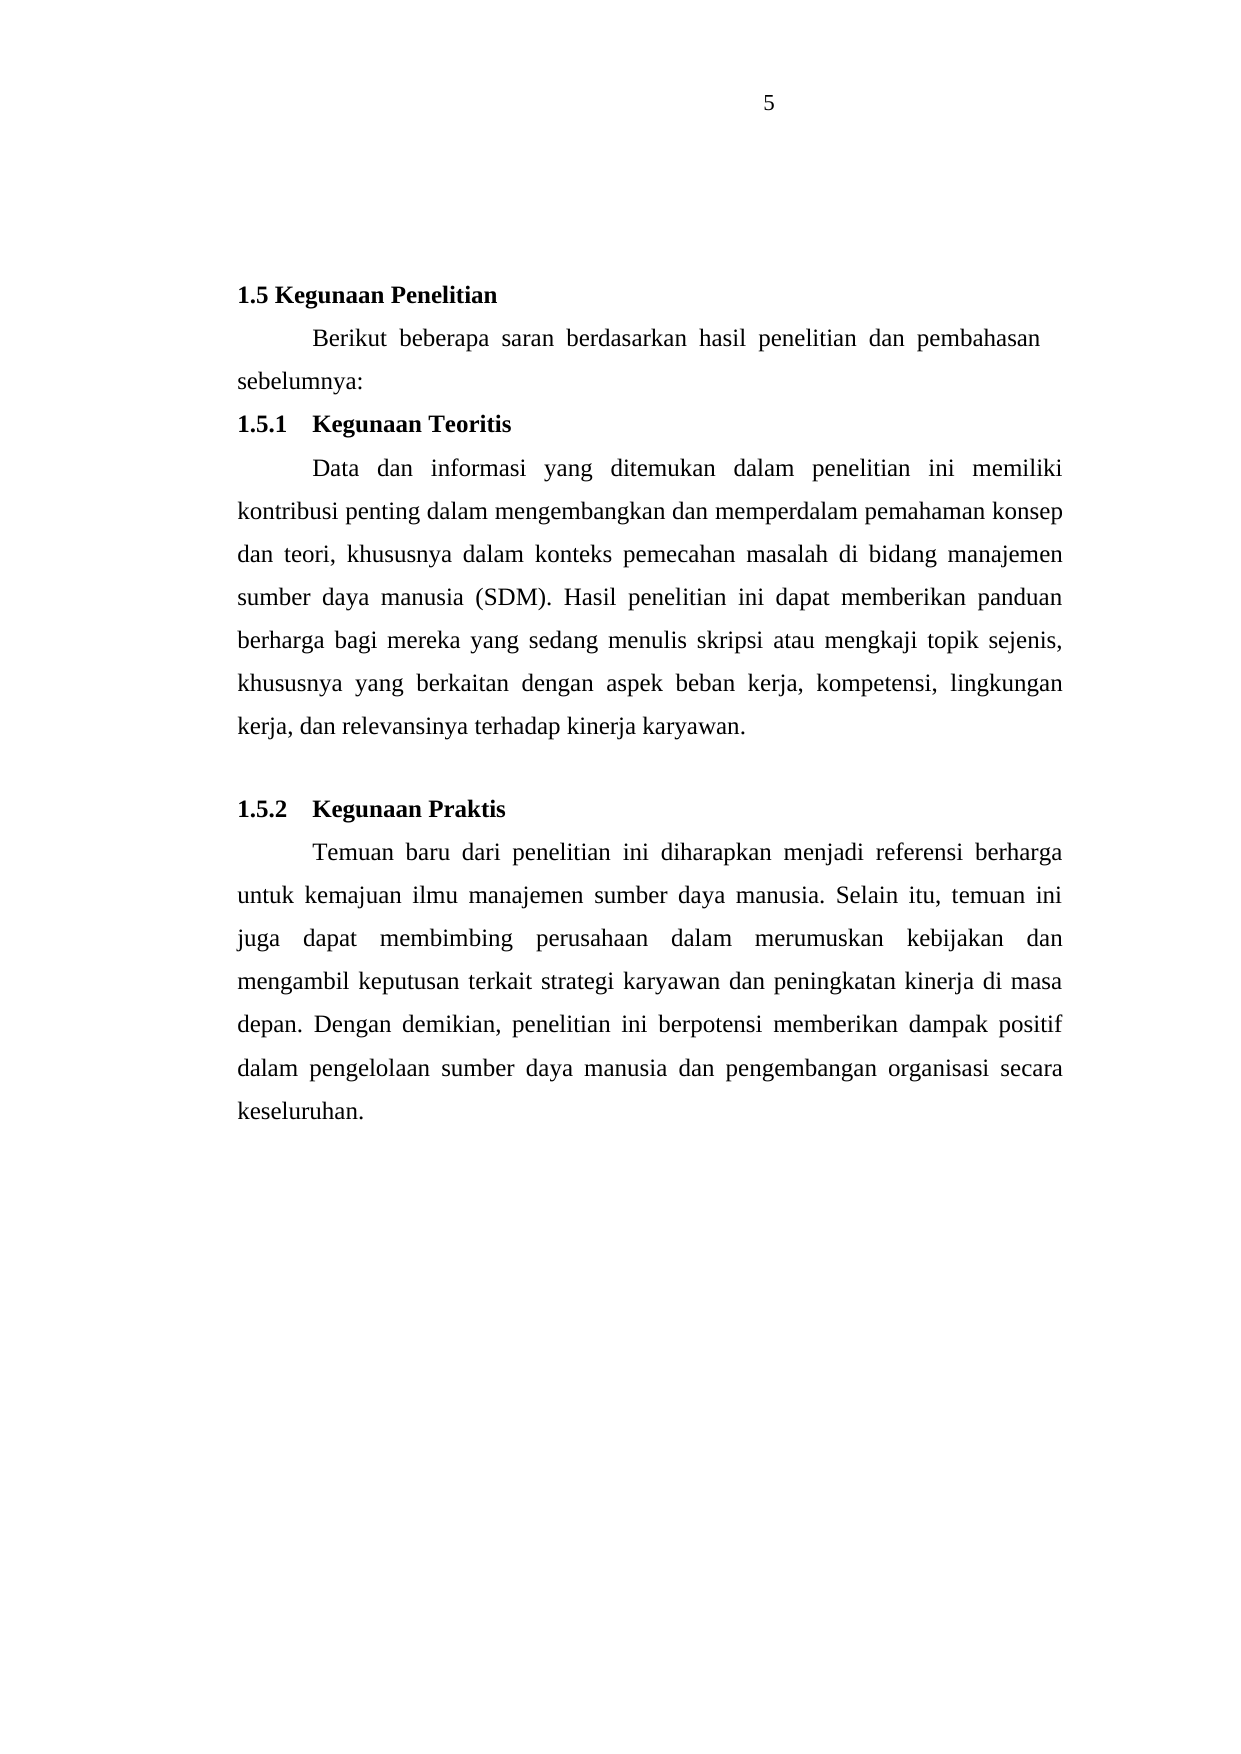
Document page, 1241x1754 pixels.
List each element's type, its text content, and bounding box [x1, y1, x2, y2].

text Data dan informasi yang ditemukan dalam penelitian ini memiliki kontribusi penting dalam mengembangkan dan memperdalam pemahaman konsep dan teori, khususnya dalam konteks pemecahan masalah di bidang manajemen sumber daya manusia (SDM). Hasil penelitian ini dapat memberikan panduan berharga bagi mereka yang sedang menulis skripsi atau mengkaji topik sejenis, khususnya yang berkaitan dengan aspek beban kerja, kompetensi, lingkungan kerja, dan relevansinya terhadap kinerja karyawan. [237, 453, 1063, 740]
subtitle Kegunaan Penelitian [237, 280, 1063, 309]
subtitle Kegunaan Teoritis [237, 409, 1063, 438]
subtitle Kegunaan Praktis [237, 794, 1063, 823]
text Berikut beberapa saran berdasarkan hasil penelitian dan pembahasan sebelumnya: [237, 323, 1041, 395]
text Temuan baru dari penelitian ini diharapkan menjadi referensi berharga untuk kemajuan ilmu manajemen sumber daya manusia. Selain itu, temuan ini juga dapat membimbing perusahaan dalam merumuskan kebijakan dan mengambil keputusan terkait strategi karyawan dan peningkatan kinerja di masa depan. Dengan demikian, penelitian ini berpotensi memberikan dampak positif dalam pengelolaan sumber daya manusia dan pengembangan organisasi secara keseluruhan. [237, 837, 1063, 1124]
